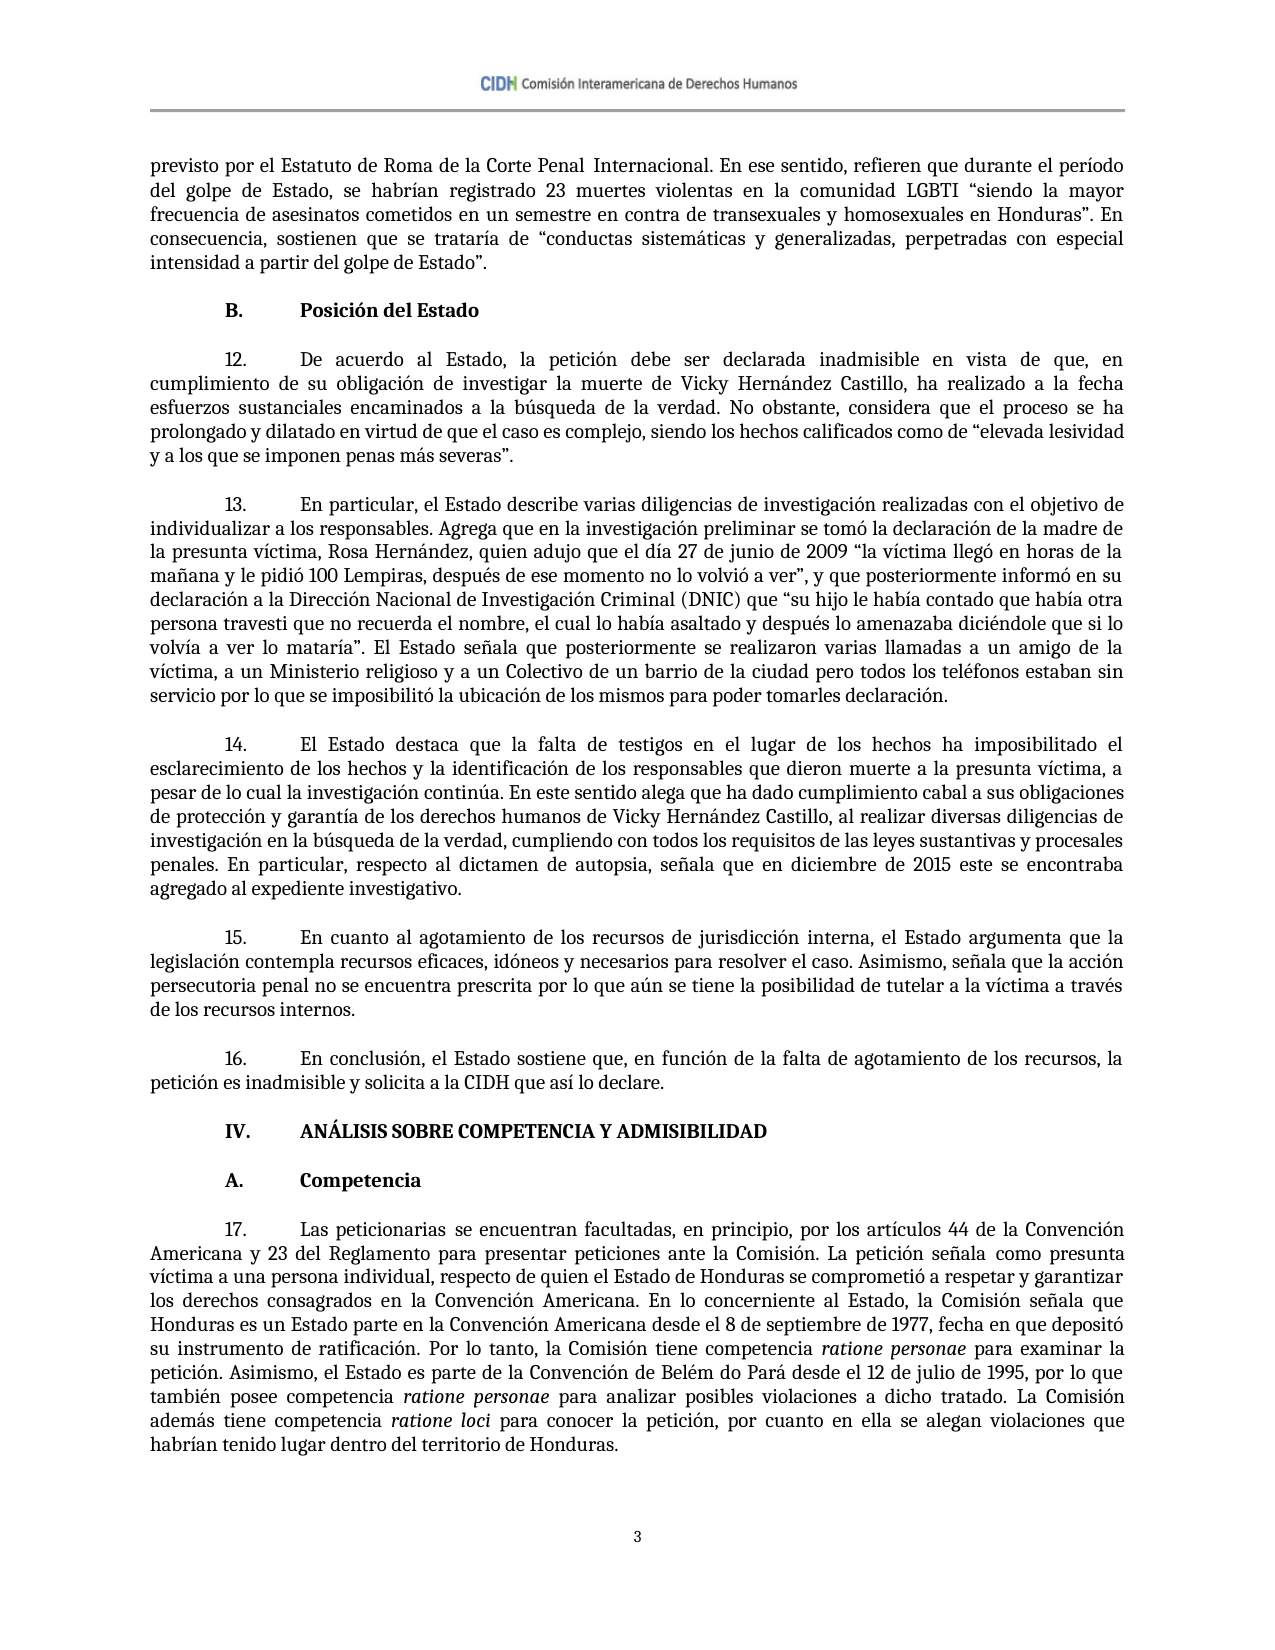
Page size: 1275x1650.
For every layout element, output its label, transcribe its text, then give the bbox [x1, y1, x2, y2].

list El Estado destaca que la falta de testigos en el lugar de los hechos ha imposibilitado el esclarecimiento de los hechos y la identificación de los responsables que dieron muerte a la presunta víctima, a pesar de lo cual la investigación continúa. En este sentido alega que ha dado cumplimiento cabal a sus obligaciones de protección y garantía de los derechos humanos de Vicky Hernández Castillo, al realizar diversas diligencias de investigación en la búsqueda de la verdad, cumpliendo con todos los requisitos de las leyes sustantivas y procesales penales. En particular, respecto al dictamen de autopsia, señala que en diciembre de 2015 este se encontraba agregado al expediente investigativo. [150, 733, 1125, 901]
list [150, 150, 1125, 274]
list En conclusión, el Estado sostiene que, en función de la falta de agotamiento de los recursos, la petición es inadmisible y solicita a la CIDH que así lo declare. [150, 1046, 1125, 1094]
list En cuanto al agotamiento de los recursos de jurisdicción interna, el Estado argumenta que la legislación contempla recursos eficaces, idóneos y necesarios para resolver el caso. Asimismo, señala que la acción persecutoria penal no se encuentra prescrita por lo que aún se tiene la posibilidad de tutelar a la víctima a través de los recursos internos. [150, 926, 1125, 1021]
list En particular, el Estado describe varias diligencias de investigación realizadas con el objetivo de individualizar a los responsables. Agrega que en la investigación preliminar se tomó la declaración de la madre de la presunta víctima, Rosa Hernández, quien adujo que el día 27 de junio de 2009 “la víctima llegó en horas de la mañana y le pidió 100 Lempiras, después de ese momento no lo volvió a ver”, y que posteriormente informó en su declaración a la Dirección Nacional de Investigación Criminal (DNIC) que “su hijo le había contado que había otra persona travesti que no recuerda el nombre, el cual lo había asaltado y después lo amenazaba diciéndole que si lo volvía a ver lo mataría”. El Estado señala que posteriormente se realizaron varias llamadas a un amigo de la víctima, a un Ministerio religioso y a un Colectivo de un barrio de la ciudad pero todos los teléfonos estaban sin servicio por lo que se imposibilitó la ubicación de los mismos para poder tomarles declaración. [150, 492, 1125, 708]
list De acuerdo al Estado, la petición debe ser declarada inadmisible en vista de que, en cumplimiento de su obligación de investigar la muerte de Vicky Hernández Castillo, ha realizado a la fecha esfuerzos sustanciales encaminados a la búsqueda de la verdad. No obstante, considera que el proceso se ha prolongado y dilatado en virtud de que el caso es complejo, siendo los hechos calificados como de “elevada lesividad y a los que se imponen penas más severas”. [150, 347, 1125, 467]
text IV. ANÁLISIS SOBRE COMPETENCIA Y ADMISIBILIDAD [150, 1119, 1125, 1143]
text A. Competencia [150, 1168, 1125, 1192]
list Las peticionarias se encuentran facultadas, en principio, por los artículos 44 de la Convención Americana y 23 del Reglamento para presentar peticiones ante la Comisión. La petición señala como presunta víctima a una persona individual, respecto de quien el Estado de Honduras se comprometió a respetar y garantizar los derechos consagrados en la Convención Americana. En lo concerniente al Estado, la Comisión señala que Honduras es un Estado parte en la Convención Americana desde el 8 de septiembre de 1977, fecha en que depositó su instrumento de ratificación. Por lo tanto, la Comisión tiene competencia ratione personae para examinar la petición. Asimismo, el Estado es parte de la Convención de Belém do Pará desde el 12 de julio de 1995, por lo que también posee competencia ratione personae para analizar posibles violaciones a dicho tratado. La Comisión además tiene competencia ratione loci para conocer la petición, por cuanto en ella se alegan violaciones que habrían tenido lugar dentro del territorio de Honduras. [150, 1217, 1125, 1457]
picture [475, 75, 800, 93]
text B. Posición del Estado [150, 298, 1125, 322]
